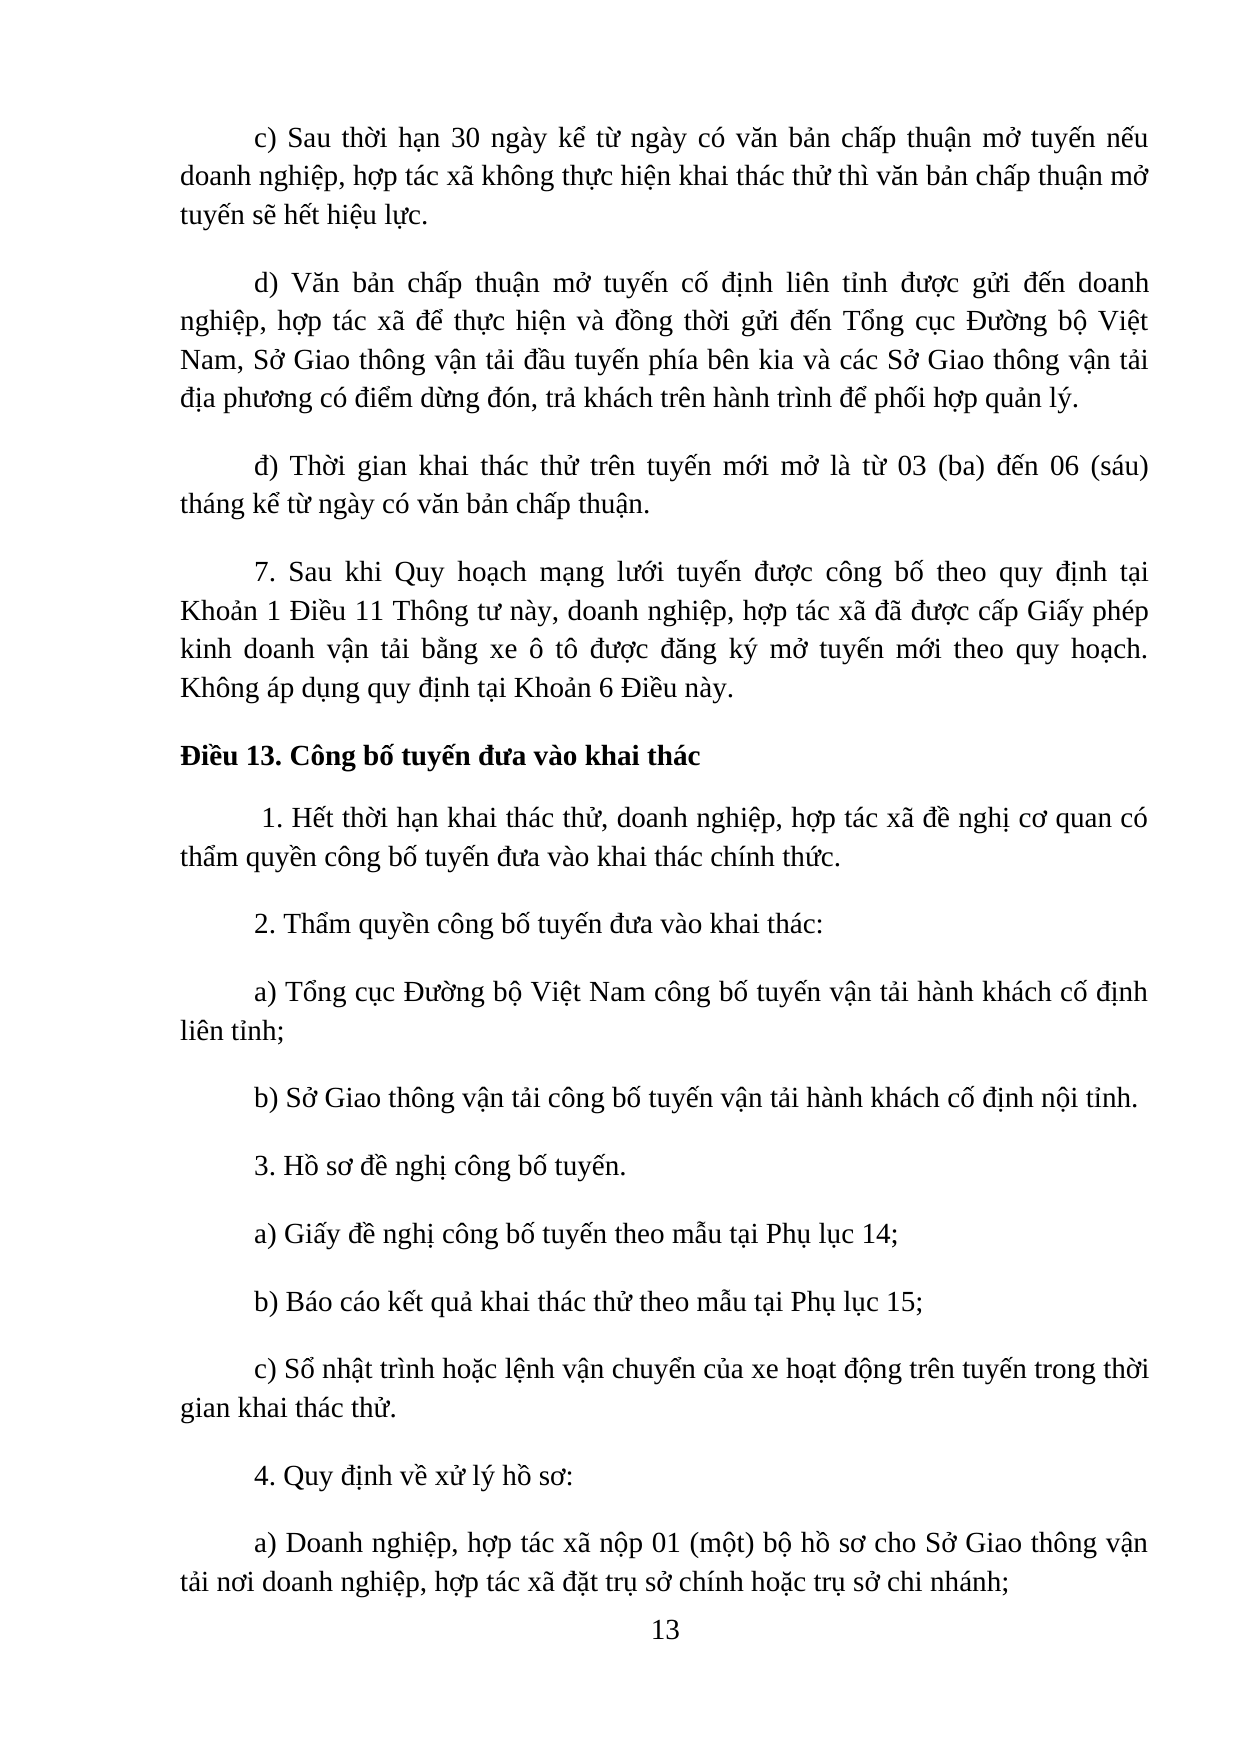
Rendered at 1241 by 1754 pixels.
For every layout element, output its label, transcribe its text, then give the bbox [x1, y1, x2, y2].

text a) Doanh nghiệp, hợp tác xã nộp 01 (một) bộ hồ sơ cho Sở Giao thông vận tải nơi doanh nghiệp, hợp tác xã đặt trụ sở chính hoặc trụ sở chi nhánh; [180, 1525, 1150, 1597]
text c) Sau thời hạn 30 ngày kể từ ngày có văn bản chấp thuận mở tuyến nếu doanh nghiệp, hợp tác xã không thực hiện khai thác thử thì văn bản chấp thuận mở tuyến sẽ hết hiệu lực. [180, 120, 1150, 231]
text 1. Hết thời hạn khai thác thử, doanh nghiệp, hợp tác xã đề nghị cơ quan có thẩm quyền công bố tuyến đưa vào khai thác chính thức. [180, 800, 1150, 872]
text a) Tổng cục Đường bộ Việt Nam công bố tuyến vận tải hành khách cố định liên tỉnh; [180, 974, 1150, 1046]
text đ) Thời gian khai thác thử trên tuyến mới mở là từ 03 (ba) đến 06 (sáu) tháng kể từ ngày có văn bản chấp thuận. [180, 448, 1150, 520]
text 4. Quy định về xử lý hồ sơ: [180, 1458, 1150, 1491]
text 7. Sau khi Quy hoạch mạng lưới tuyến được công bố theo quy định tại Khoản 1 Điều 11 Thông tư này, doanh nghiệp, hợp tác xã đã được cấp Giấy phép kinh doanh vận tải bằng xe ô tô được đăng ký mở tuyến mới theo quy hoạch. Không áp dụng quy định tại Khoản 6 Điều này. [180, 554, 1150, 703]
text c) Sổ nhật trình hoặc lệnh vận chuyển của xe hoạt động trên tuyến trong thời gian khai thác thử. [180, 1351, 1150, 1423]
text a) Giấy đề nghị công bố tuyến theo mẫu tại Phụ lục 14; [180, 1216, 1150, 1249]
text 2. Thẩm quyền công bố tuyến đưa vào khai thác: [180, 907, 1150, 940]
text Điều 13. Công bố tuyến đưa vào khai thác [180, 738, 1150, 771]
text 3. Hồ sơ đề nghị công bố tuyến. [180, 1148, 1150, 1182]
text b) Báo cáo kết quả khai thác thử theo mẫu tại Phụ lục 15; [180, 1284, 1150, 1317]
text b) Sở Giao thông vận tải công bố tuyến vận tải hành khách cố định nội tỉnh. [180, 1081, 1150, 1114]
text d) Văn bản chấp thuận mở tuyến cố định liên tỉnh được gửi đến doanh nghiệp, hợp tác xã để thực hiện và đồng thời gửi đến Tổng cục Đường bộ Việt Nam, Sở Giao thông vận tải đầu tuyến phía bên kia và các Sở Giao thông vận tải địa phương có điểm dừng đón, trả khách trên hành trình để phối hợp quản lý. [180, 265, 1150, 414]
